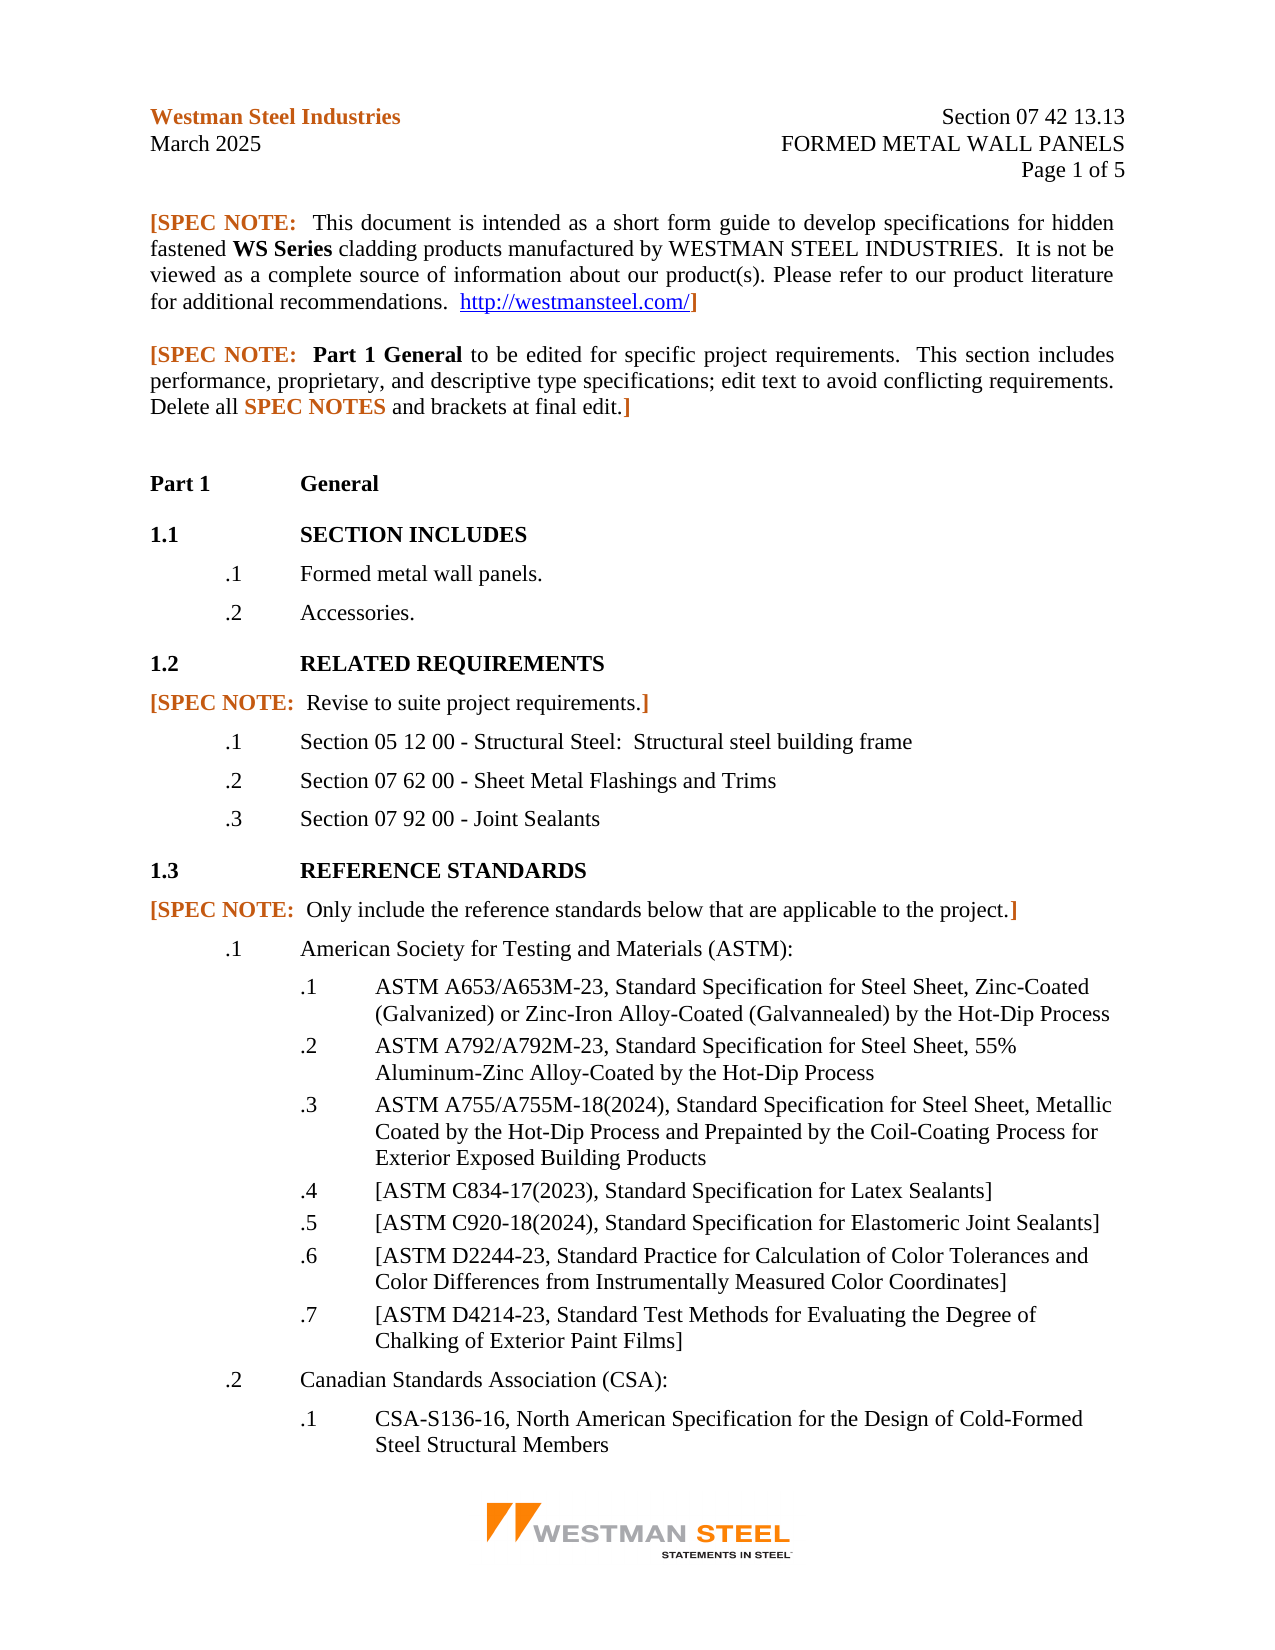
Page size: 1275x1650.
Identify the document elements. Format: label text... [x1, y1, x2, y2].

subtitle SECTION INCLUDES [150, 521, 1125, 547]
subtitle [ASTM D4214-23, Standard Test Methods for Evaluating the Degree of Chalking of Exterior Paint Films] [300, 1301, 1125, 1353]
subtitle [SPEC NOTE: This document is intended as a short form guide to develop specifications for hidden fastened WS Series cladding products manufactured by WESTMAN STEEL INDUSTRIES. It is not be viewed as a complete source of information about our product(s). Please refer to our product literature for additional recommendations. http://westmansteel.com/] [150, 209, 1116, 314]
subtitle CSA-S136-16, North American Specification for the Design of Cold-Formed Steel Structural Members [300, 1405, 1125, 1458]
subtitle American Society for Testing and Materials (ASTM): [225, 934, 1125, 961]
subtitle [ASTM D2244-23, Standard Practice for Calculation of Color Tolerances and Color Differences from Instrumentally Measured Color Coordinates] [300, 1242, 1125, 1294]
subtitle ASTM A792/A792M-23, Standard Specification for Steel Sheet, 55% Aluminum-Zinc Alloy-Coated by the Hot-Dip Process [300, 1032, 1125, 1085]
subtitle ASTM A755/A755M-18(2024), Standard Specification for Steel Sheet, Metallic Coated by the Hot-Dip Process and Prepainted by the Coil-Coating Process for Exterior Exposed Building Products [300, 1091, 1125, 1170]
subtitle Formed metal wall panels. [225, 560, 1125, 586]
subtitle Section 07 92 00 - Joint Sealants [225, 806, 1125, 832]
subtitle [SPEC NOTE: Only include the reference standards below that are applicable to the project.] [150, 896, 1125, 922]
subtitle Canadian Standards Association (CSA): [225, 1366, 1125, 1392]
subtitle REFERENCE STANDARDS [150, 857, 1125, 883]
subtitle Section 05 12 00 - Structural Steel: Structural steel building frame [225, 728, 1125, 754]
subtitle ASTM A653/A653M-23, Standard Specification for Steel Sheet, Zinc-Coated (Galvanized) or Zinc-Iron Alloy-Coated (Galvannealed) by the Hot-Dip Process [300, 973, 1125, 1026]
subtitle Accessories. [225, 599, 1125, 625]
subtitle RELATED REQUIREMENTS [150, 650, 1125, 676]
subtitle [SPEC NOTE: Part 1 General to be edited for specific project requirements. This section includes performance, proprietary, and descriptive type specifications; edit text to avoid conflicting requirements. Delete all SPEC NOTES and brackets at final edit.] [150, 341, 1116, 420]
subtitle [ASTM C834-17(2023), Standard Specification for Latex Sealants] [300, 1177, 1125, 1203]
subtitle Section 07 62 00 - Sheet Metal Flashings and Trims [225, 767, 1125, 793]
subtitle General [150, 470, 1125, 496]
subtitle [SPEC NOTE: Revise to suite project requirements.] [150, 689, 1125, 715]
subtitle [ASTM C920-18(2024), Standard Specification for Elastomeric Joint Sealants] [300, 1209, 1125, 1236]
